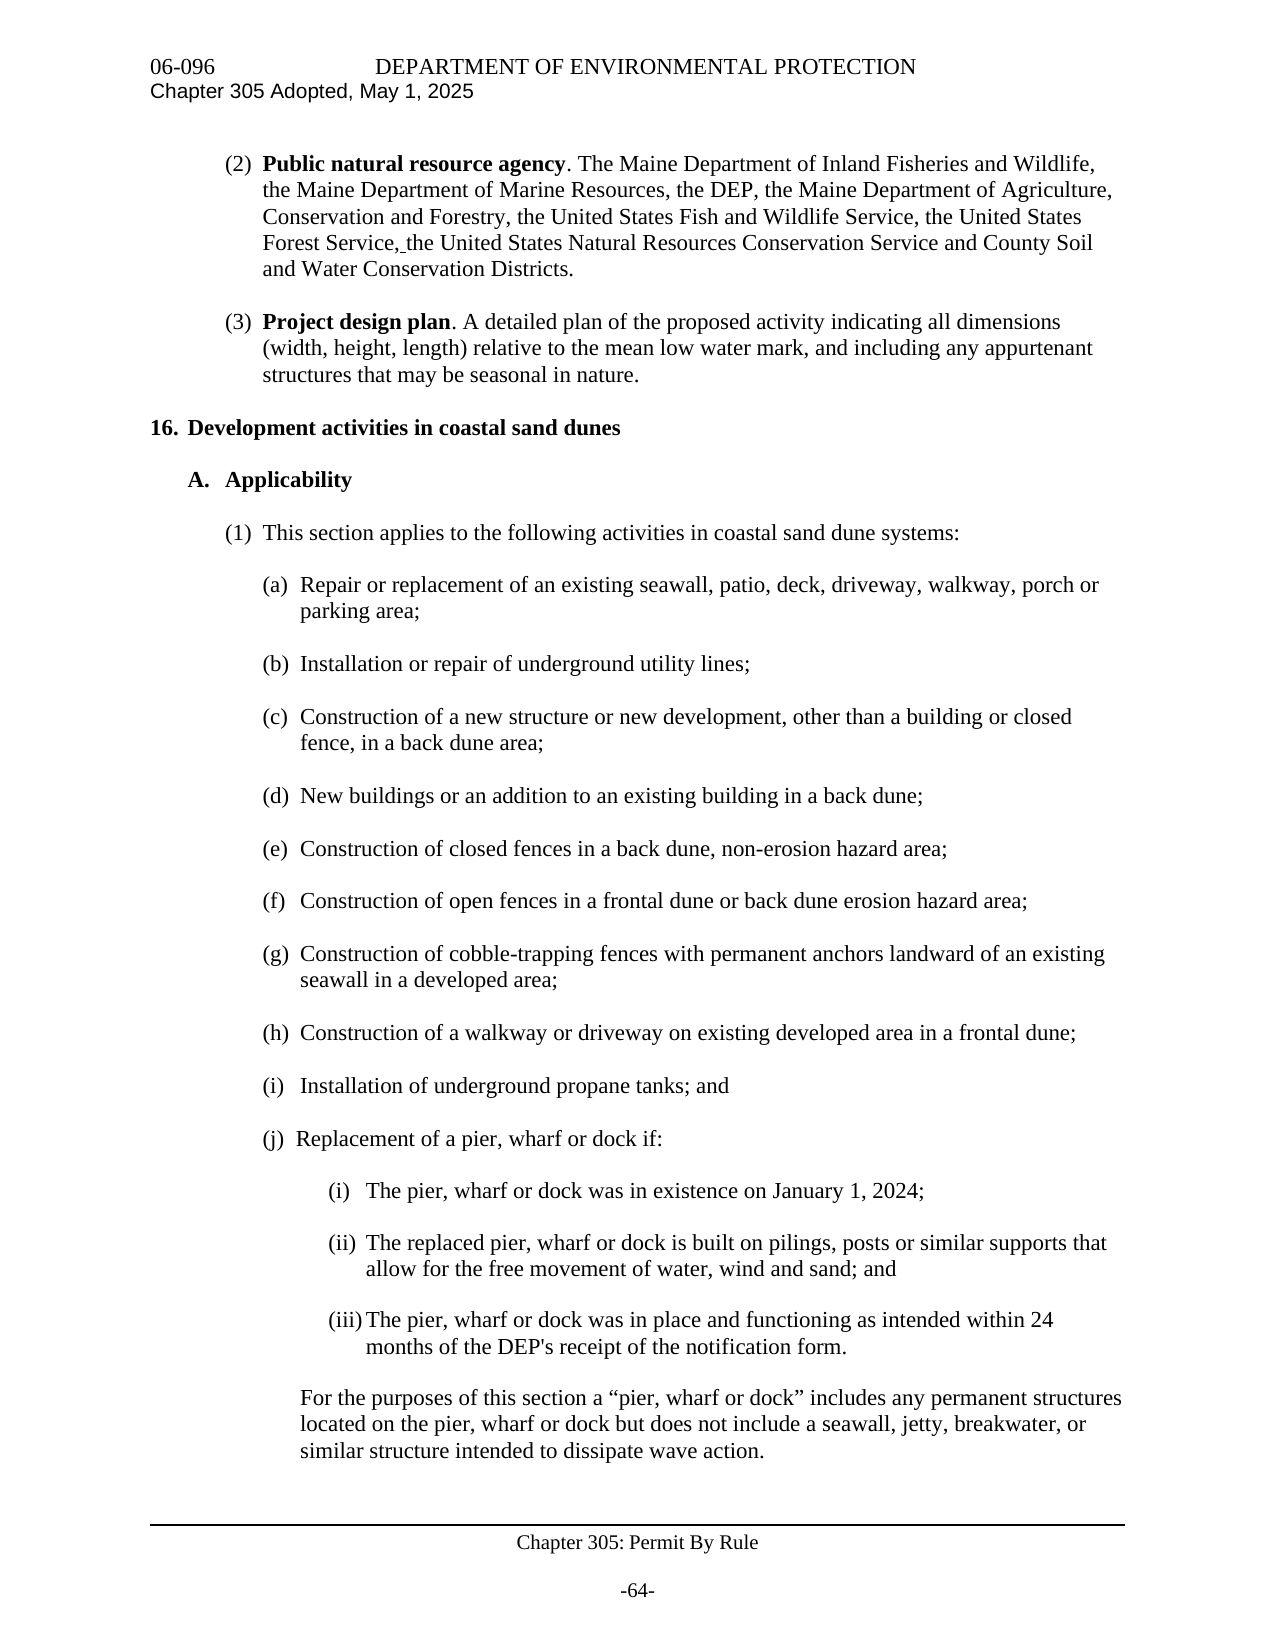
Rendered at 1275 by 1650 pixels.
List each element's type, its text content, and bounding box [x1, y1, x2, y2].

text (a) Repair or replacement of an existing seawall, patio, deck, driveway, walkway, porch or parking area; [262, 571, 1125, 624]
text 16. Development activities in coastal sand dunes [150, 413, 1125, 440]
text (f) Construction of open fences in a frontal dune or back dune erosion hazard area; [262, 887, 1125, 914]
text For the purposes of this section a “pier, wharf or dock” includes any permanent structures located on the pier, wharf or dock but does not include a seawall, jetty, breakwater, or similar structure intended to dissipate wave action. [300, 1384, 1125, 1463]
text (3) Project design plan. A detailed plan of the proposed activity indicating all dimensions (width, height, length) relative to the mean low water mark, and including any appurtenant structures that may be seasonal in nature. [225, 308, 1125, 387]
text A. Applicability [187, 466, 1125, 492]
text (1) This section applies to the following activities in coastal sand dune systems: [225, 518, 1125, 545]
text (d) New buildings or an addition to an existing building in a back dune; [262, 782, 1125, 808]
text (b) Installation or repair of underground utility lines; [262, 650, 1125, 677]
text (c) Construction of a new structure or new development, other than a building or closed fence, in a back dune area; [262, 703, 1125, 756]
text (g) Construction of cobble-trapping fences with permanent anchors landward of an existing seawall in a developed area; [262, 940, 1125, 993]
text (j) Replacement of a pier, wharf or dock if: [262, 1125, 1125, 1151]
list The pier, wharf or dock was in existence on January 1, 2024; [328, 1177, 1125, 1204]
text (2) Public natural resource agency. The Maine Department of Inland Fisheries and Wildlife, the Maine Department of Marine Resources, the DEP, the Maine Department of Agriculture, Conservation and Forestry, the United States Fish and Wildlife Service, the United States Forest Service, the United States Natural Resources Conservation Service and County Soil and Water Conservation Districts. [225, 150, 1125, 282]
list The replaced pier, wharf or dock is built on pilings, posts or similar supports that allow for the free movement of water, wind and sand; and [328, 1229, 1125, 1281]
text (e) Construction of closed fences in a back dune, non-erosion hazard area; [262, 835, 1125, 861]
list The pier, wharf or dock was in place and functioning as intended within 24 months of the DEP's receipt of the notification form. [328, 1306, 1125, 1359]
text (i) Installation of underground propane tanks; and [262, 1072, 1125, 1098]
text (h) Construction of a walkway or driveway on existing developed area in a frontal dune; [262, 1019, 1125, 1046]
